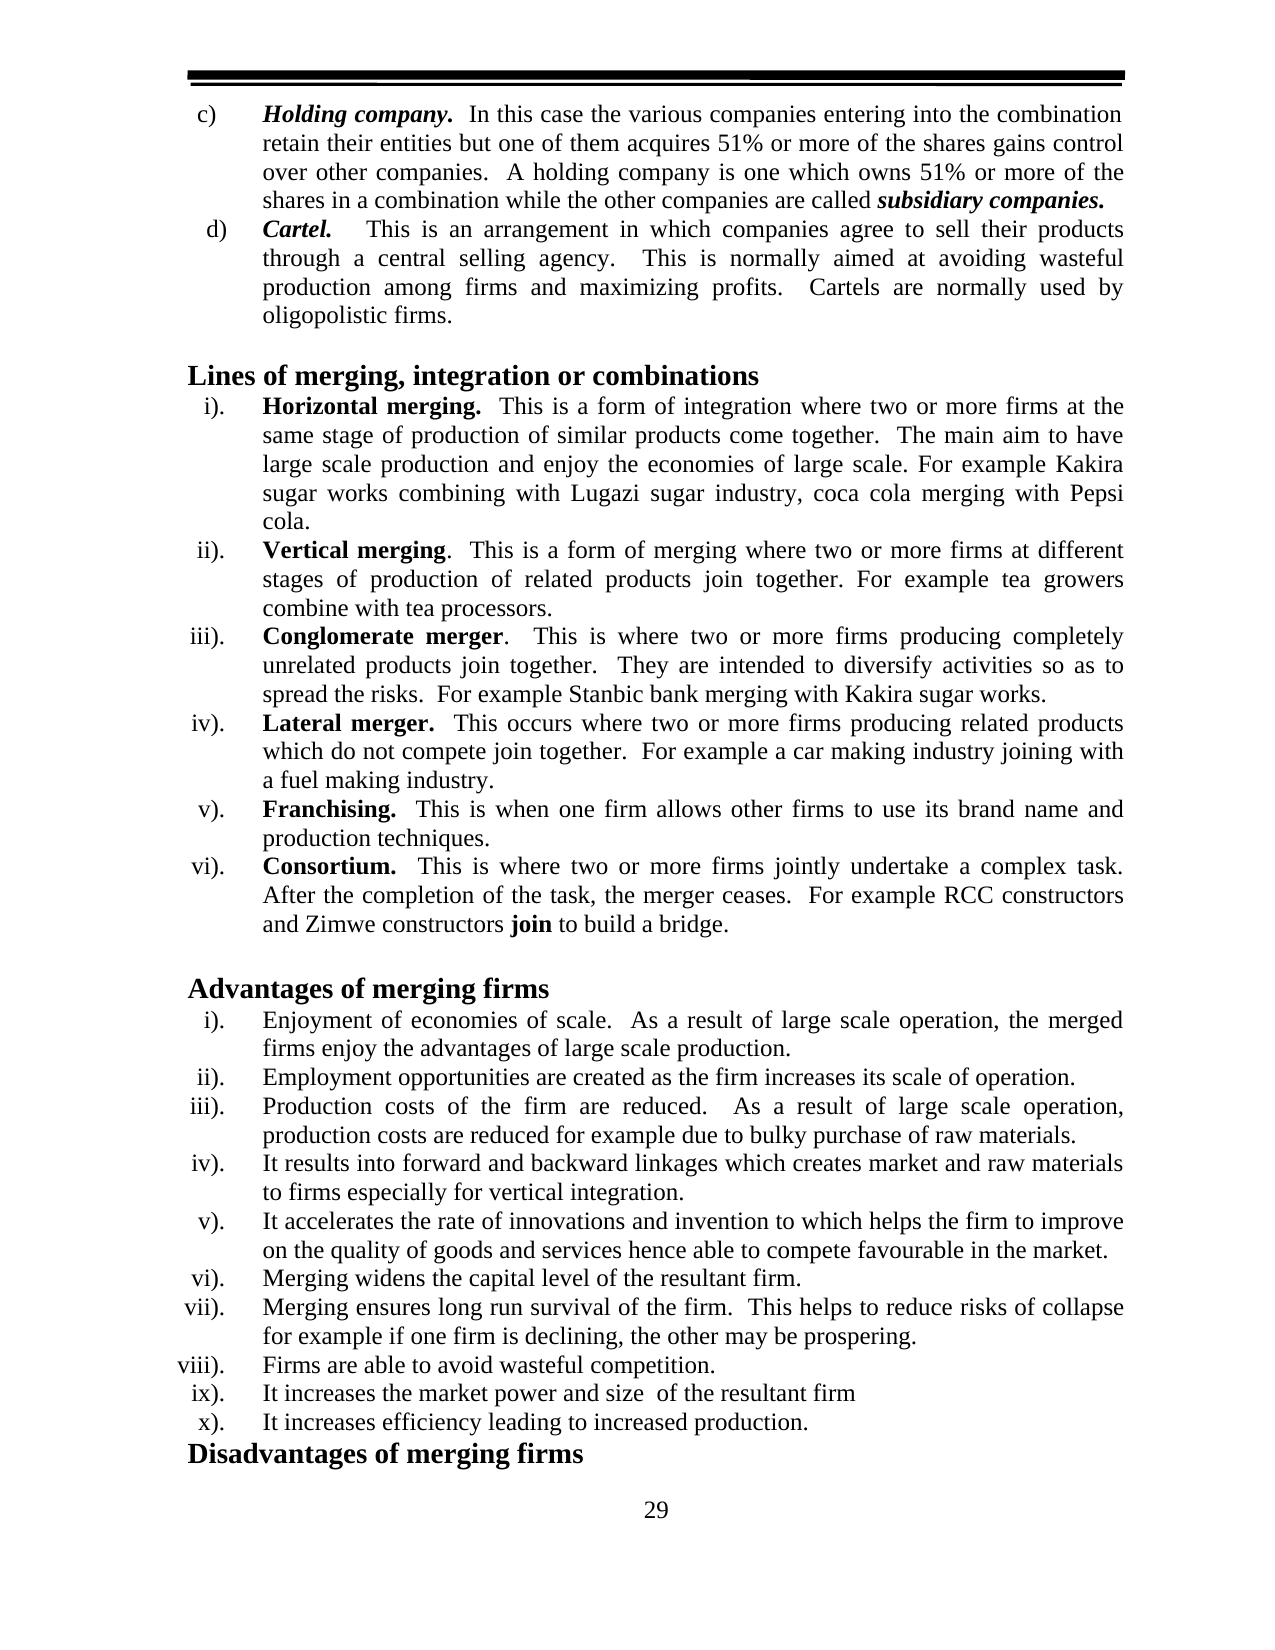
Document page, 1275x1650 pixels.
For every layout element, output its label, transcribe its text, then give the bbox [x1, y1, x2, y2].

list It increases the market power and size of the resultant firm [225, 1378, 1125, 1407]
list Employment opportunities are created as the firm increases its scale of operation. [225, 1062, 1125, 1091]
text Lines of merging, integration or combinations [187, 358, 1125, 391]
list It results into forward and backward linkages which creates market and raw materials to firms especially for vertical integration. [225, 1148, 1125, 1206]
list Merging ensures long run survival of the firm. This helps to reduce risks of collapse for example if one firm is declining, the other may be prospering. [225, 1292, 1125, 1350]
list Franchising. This is when one firm allows other firms to use its brand name and production techniques. [225, 794, 1125, 851]
list Production costs of the firm are reduced. As a result of large scale operation, production costs are reduced for example due to bulky purchase of raw materials. [225, 1091, 1125, 1148]
list Cartel. This is an arrangement in which companies agree to sell their products through a central selling agency. This is normally aimed at avoiding wasteful production among firms and maximizing profits. Cartels are normally used by oligopolistic firms. [206, 214, 1125, 329]
list Lateral merger. This occurs where two or more firms producing related products which do not compete join together. For example a car making industry joining with a fuel making industry. [225, 708, 1125, 794]
list Vertical merging. This is a form of merging where two or more firms at different stages of production of related products join together. For example tea growers combine with tea processors. [225, 535, 1125, 621]
list Conglomerate merger. This is where two or more firms producing completely unrelated products join together. They are intended to diversify activities so as to spread the risks. For example Stanbic bank merging with Kakira sugar works. [225, 621, 1125, 708]
list Consortium. This is where two or more firms jointly undertake a complex task. After the completion of the task, the merger ceases. For example RCC constructors and Zimwe constructors join to build a bridge. [225, 851, 1125, 938]
list Enjoyment of economies of scale. As a result of large scale operation, the merged firms enjoy the advantages of large scale production. [225, 1005, 1125, 1062]
list Merging widens the capital level of the resultant firm. [225, 1263, 1125, 1292]
list Horizontal merging. This is a form of integration where two or more firms at the same stage of production of similar products come together. The main aim to have large scale production and enjoy the economies of large scale. For example Kakira sugar works combining with Lugazi sugar industry, coca cola merging with Pepsi cola. [225, 391, 1125, 535]
list It increases efficiency leading to increased production. [225, 1407, 1125, 1436]
list It accelerates the rate of innovations and invention to which helps the firm to improve on the quality of goods and services hence able to compete favourable in the market. [225, 1206, 1125, 1263]
text Disadvantages of merging firms [187, 1436, 1125, 1469]
text Advantages of merging firms [187, 971, 1125, 1005]
list Firms are able to avoid wasteful competition. [225, 1350, 1125, 1378]
list Holding company. In this case the various companies entering into the combination retain their entities but one of them acquires 51% or more of the shares gains control over other companies. A holding company is one which owns 51% or more of the shares in a combination while the other companies are called subsidiary companies. [197, 99, 1125, 214]
